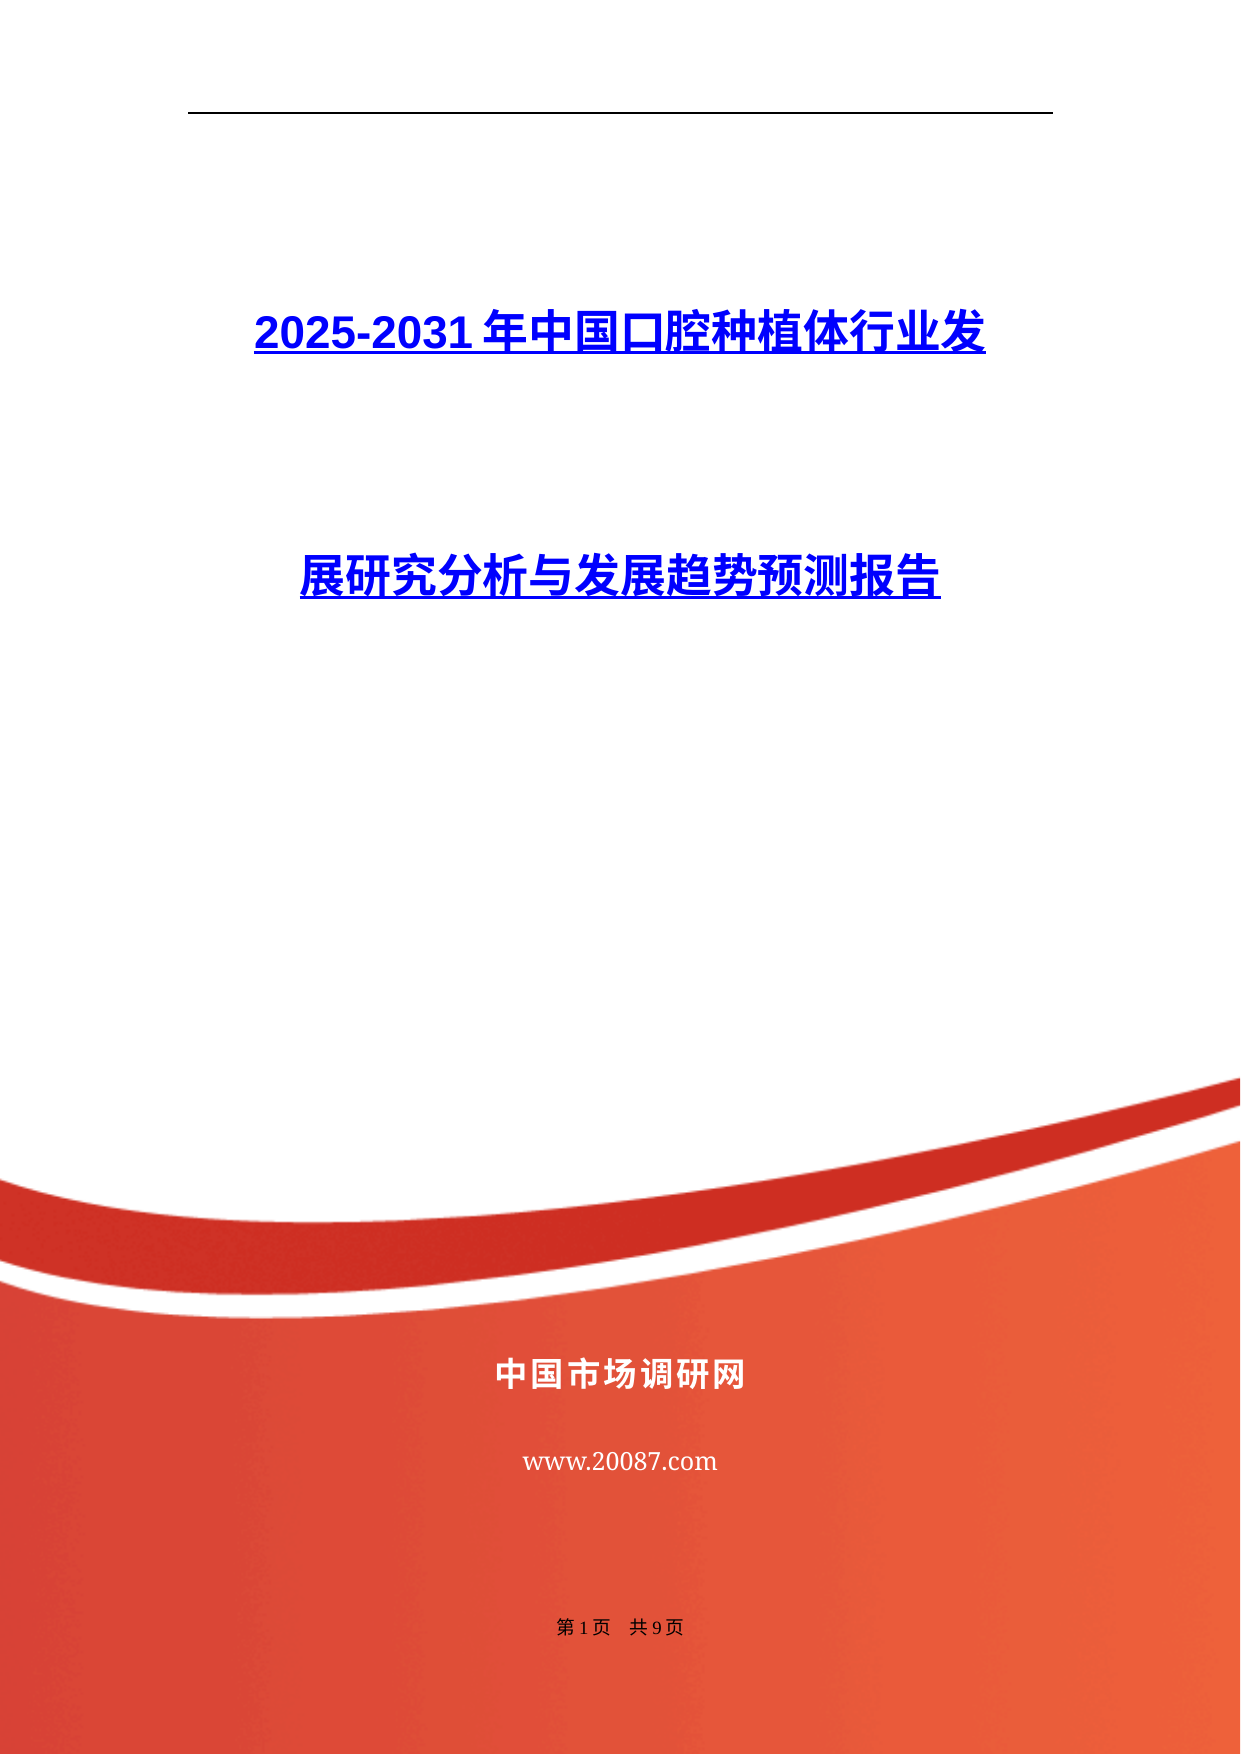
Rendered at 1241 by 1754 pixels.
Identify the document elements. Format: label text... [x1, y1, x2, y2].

picture [0, 1006, 1241, 1754]
subtitle 中国市场调研网 [187, 1339, 1053, 1404]
text www.20087.com [187, 1428, 1053, 1493]
table_header 2025-2031年中国口腔种植体行业发展研究分析与发展趋势预测报告 [188, 207, 1053, 773]
